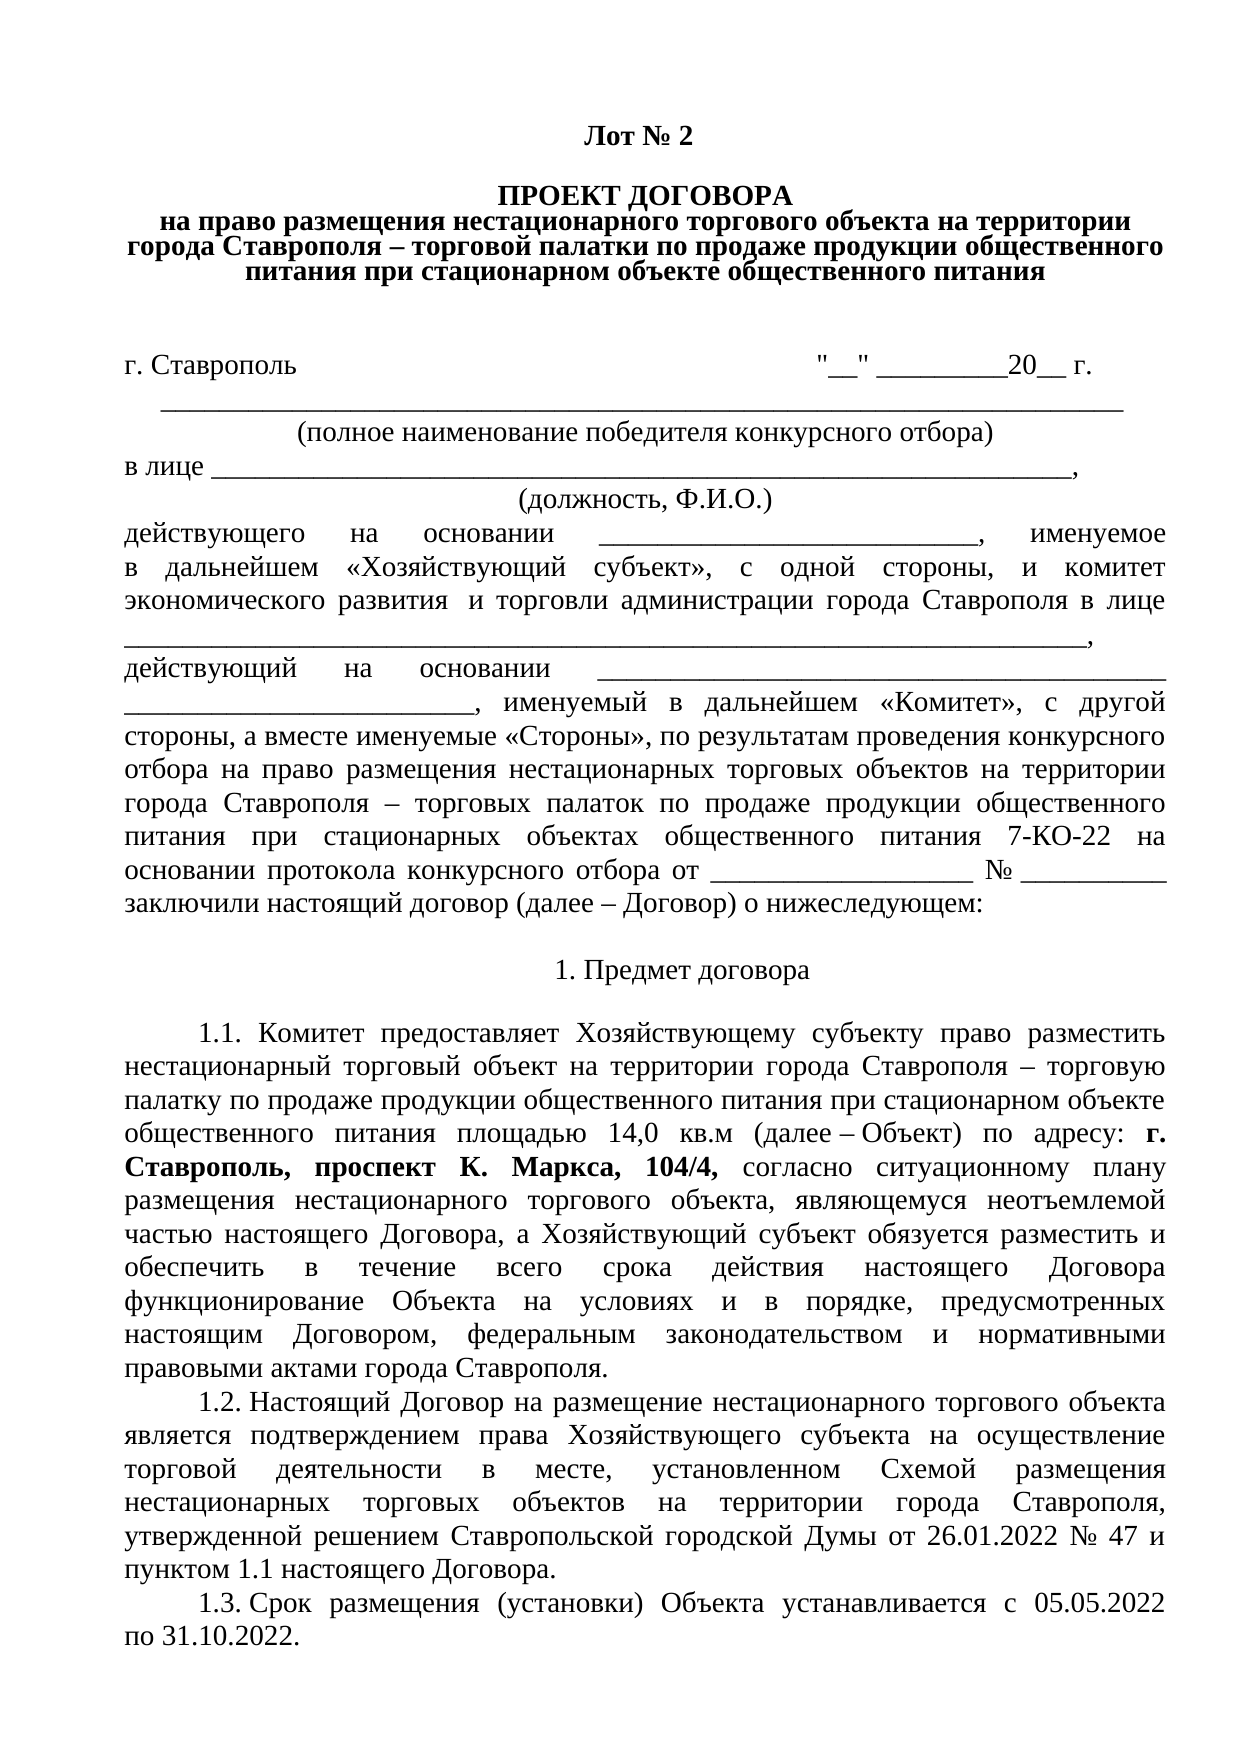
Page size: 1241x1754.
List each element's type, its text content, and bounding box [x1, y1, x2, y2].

text 1.1. Комитет предоставляет Хозяйствующему субъекту право разместить нестационарный торговый объект на территории города Ставрополя – торговую палатку по продаже продукции общественного питания при стационарном объекте общественного питания площадью 14,0 кв.м (далее – Объект) по адресу: г. Ставрополь, проспект К. Маркса, 104/4, согласно ситуационному плану размещения нестационарного торгового объекта, являющемуся неотъемлемой частью настоящего Договора, а Хозяйствующий субъект обязуется разместить и обеспечить в течение всего срока действия настоящего Договора функционирование Объекта на условиях и в порядке, предусмотренных настоящим Договором, федеральным законодательством и нормативными правовыми актами города Ставрополя. [124, 1015, 1166, 1384]
text (должность, Ф.И.О.) [124, 482, 1166, 515]
text __________________________________________________________________ [124, 381, 1166, 414]
text Лот № 2 [124, 118, 1153, 152]
text 1.2. Настоящий Договор на размещение нестационарного торгового объекта является подтверждением права Хозяйствующего субъекта на осуществление торговой деятельности в месте, установленном Схемой размещения нестационарных торговых объектов на территории города Ставрополя, утвержденной решением Ставропольской городской Думы от 26.01.2022 № 47 и пунктом 1.1 настоящего Договора. [124, 1384, 1166, 1585]
text г. Ставрополь "__" _________20__ г. [124, 347, 1166, 381]
text в лице ___________________________________________________________, [124, 448, 1166, 482]
text действующий на основании _______________________________________ ________________________, именуемый в дальнейшем «Комитет», с другой стороны, а вместе именуемые «Стороны», по результатам проведения конкурсного отбора на право размещения нестационарных торговых объектов на территории города Ставрополя – торговых палаток по продаже продукции общественного питания при стационарных объектах общественного питания 7-КО-22 на основании протокола конкурсного отбора от __________________ № __________ заключили настоящий договор (далее – Договор) о нижеследующем: [124, 651, 1166, 919]
text ПРОЕКТ ДОГОВОРА [124, 185, 1166, 210]
text действующего на основании __________________________, именуемое в дальнейшем «Хозяйствующий субъект», с одной стороны, и комитет экономического развития и торговли администрации города Ставрополя в лице __________________________________________________________________, [124, 515, 1166, 651]
text 1.3. Срок размещения (установки) Объекта устанавливается с 05.05.2022 по 31.10.2022. [124, 1585, 1166, 1652]
text (полное наименование победителя конкурсного отбора) [124, 414, 1166, 448]
text на право размещения нестационарного торгового объекта на территории города Ставрополя – торговой палатки по продаже продукции общественного питания при стационарном объекте общественного питания [124, 210, 1166, 285]
text 1. Предмет договора [124, 952, 1166, 986]
